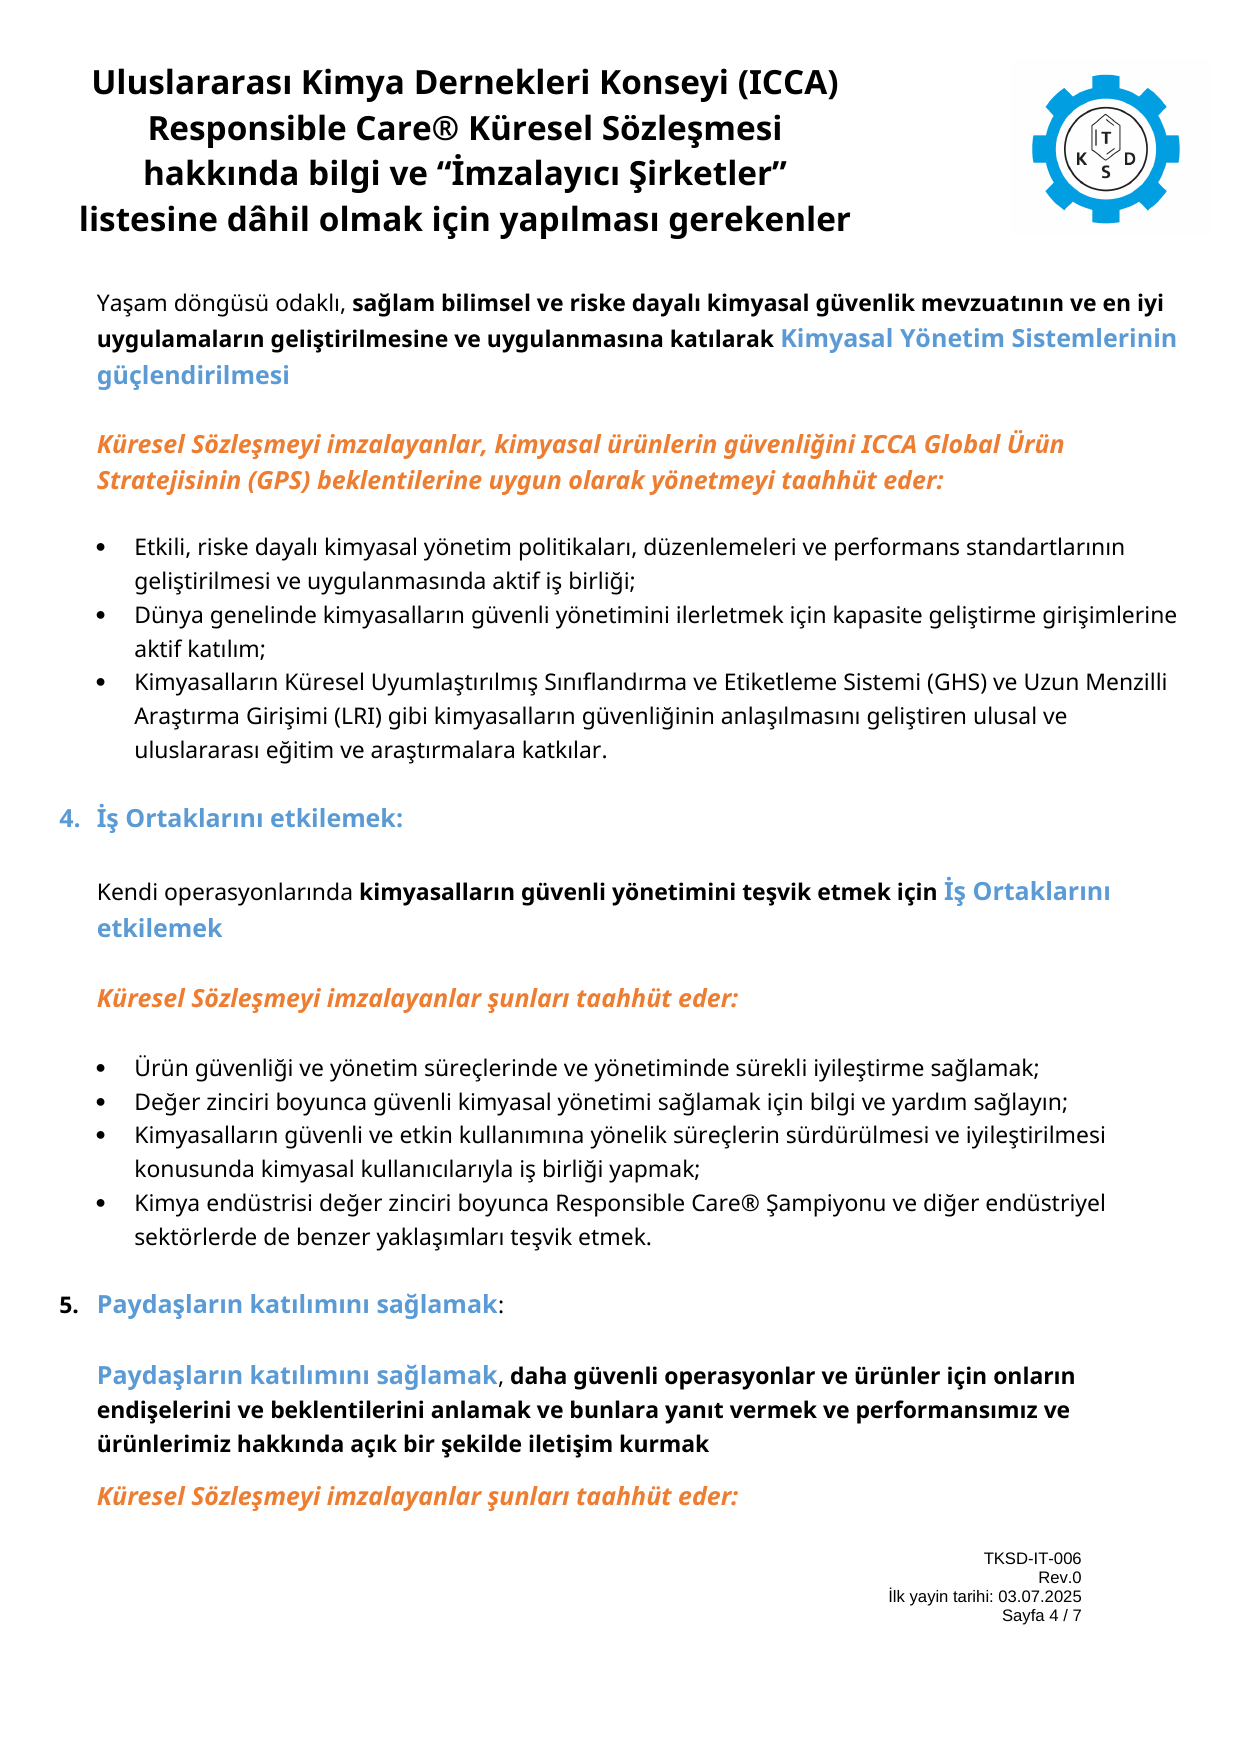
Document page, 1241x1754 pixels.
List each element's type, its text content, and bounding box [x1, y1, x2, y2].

list Kimyasalların Küresel Uyumlaştırılmış Sınıflandırma ve Etiketleme Sistemi (GHS) ve Uzun Menzilli Araştırma Girişimi (LRI) gibi kimyasalların güvenliğinin anlaşılmasını geliştiren ulusal ve uluslararası eğitim ve araştırmalara katkılar. [97, 666, 1181, 765]
list Etkili, riske dayalı kimyasal yönetim politikaları, düzenlemeleri ve performans standartlarının geliştirilmesi ve uygulanmasında aktif iş birliği; [97, 531, 1181, 596]
list Paydaşların katılımını sağlamak: [59, 1287, 1181, 1321]
text Küresel Sözleşmeyi imzalayanlar şunları taahhüt eder: [97, 1478, 1181, 1512]
list Değer zinciri boyunca güvenli kimyasal yönetimi sağlamak için bilgi ve yardım sağlayın; [97, 1085, 1181, 1117]
list Paydaşların katılımını sağlamak, daha güvenli operasyonlar ve ürünler için onların endişelerini ve beklentilerini anlamak ve bunlara yanıt vermek ve performansımız ve ürünlerimiz hakkında açık bir şekilde iletişim kurmak [97, 1357, 1181, 1459]
list Ürün güvenliği ve yönetim süreçlerinde ve yönetiminde sürekli iyileştirme sağlamak; [97, 1052, 1181, 1083]
list Yaşam döngüsü odaklı, sağlam bilimsel ve riske dayalı kimyasal güvenlik mevzuatının ve en iyi uygulamaların geliştirilmesine ve uygulanmasına katılarak Kimyasal Yönetim Sistemlerinin güçlendirilmesi [97, 287, 1181, 391]
picture [1010, 59, 1212, 236]
list Dünya genelinde kimyasalların güvenli yönetimini ilerletmek için kapasite geliştirme girişimlerine aktif katılım; [97, 599, 1181, 664]
list İş Ortaklarını etkilemek: [59, 800, 1181, 834]
list Kimya endüstrisi değer zinciri boyunca Responsible Care® Şampiyonu ve diğer endüstriyel sektörlerde de benzer yaklaşımları teşvik etmek. [97, 1187, 1181, 1252]
list Kimyasalların güvenli ve etkin kullanımına yönelik süreçlerin sürdürülmesi ve iyileştirilmesi konusunda kimyasal kullanıcılarıyla iş birliği yapmak; [97, 1119, 1181, 1184]
list Küresel Sözleşmeyi imzalayanlar şunları taahhüt eder: [97, 980, 1181, 1014]
list Kendi operasyonlarında kimyasalların güvenli yönetimini teşvik etmek için İş Ortaklarını etkilemek [97, 874, 1181, 945]
list Küresel Sözleşmeyi imzalayanlar, kimyasal ürünlerin güvenliğini ICCA Global Ürün Stratejisinin (GPS) beklentilerine uygun olarak yönetmeyi taahhüt eder: [97, 427, 1181, 497]
